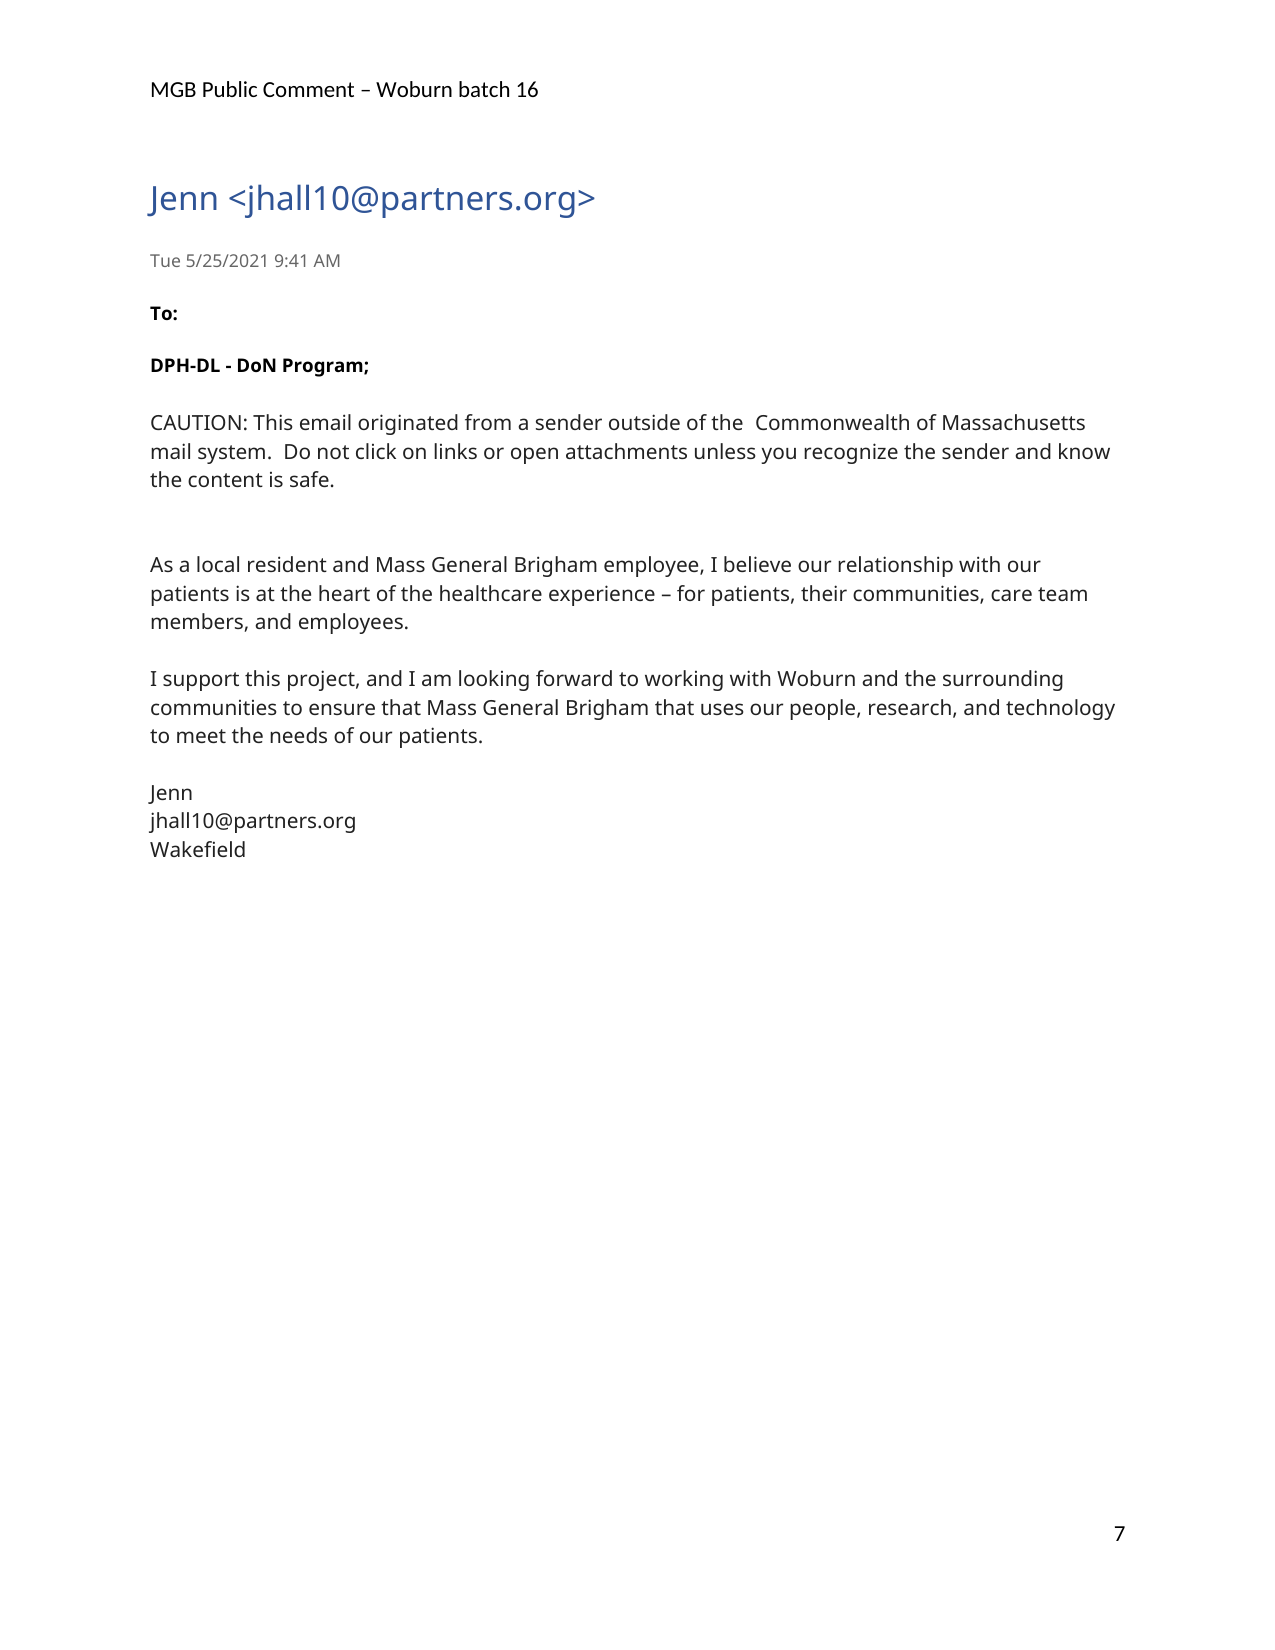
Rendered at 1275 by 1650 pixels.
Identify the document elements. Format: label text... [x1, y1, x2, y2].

subtitle Jenn <jhall10@partners.org> [150, 175, 1125, 220]
subtitle To: [150, 300, 1125, 326]
subtitle DPH-DL - DoN Program; [150, 352, 1125, 378]
text CAUTION: This email originated from a sender outside of the Commonwealth of Massachusetts mail system. Do not click on links or open attachments unless you recognize the sender and know the content is safe. As a local resident and Mass General Brigham employee, I believe our relationship with our patients is at the heart of the healthcare experience – for patients, their communities, care team members, and employees. I support this project, and I am looking forward to working with Woburn and the surrounding communities to ensure that Mass General Brigham that uses our people, research, and technology to meet the needs of our patients. Jenn jhall10@partners.org Wakefield [150, 380, 1125, 863]
subtitle Tue 5/25/2021 9:41 AM [150, 249, 1125, 273]
